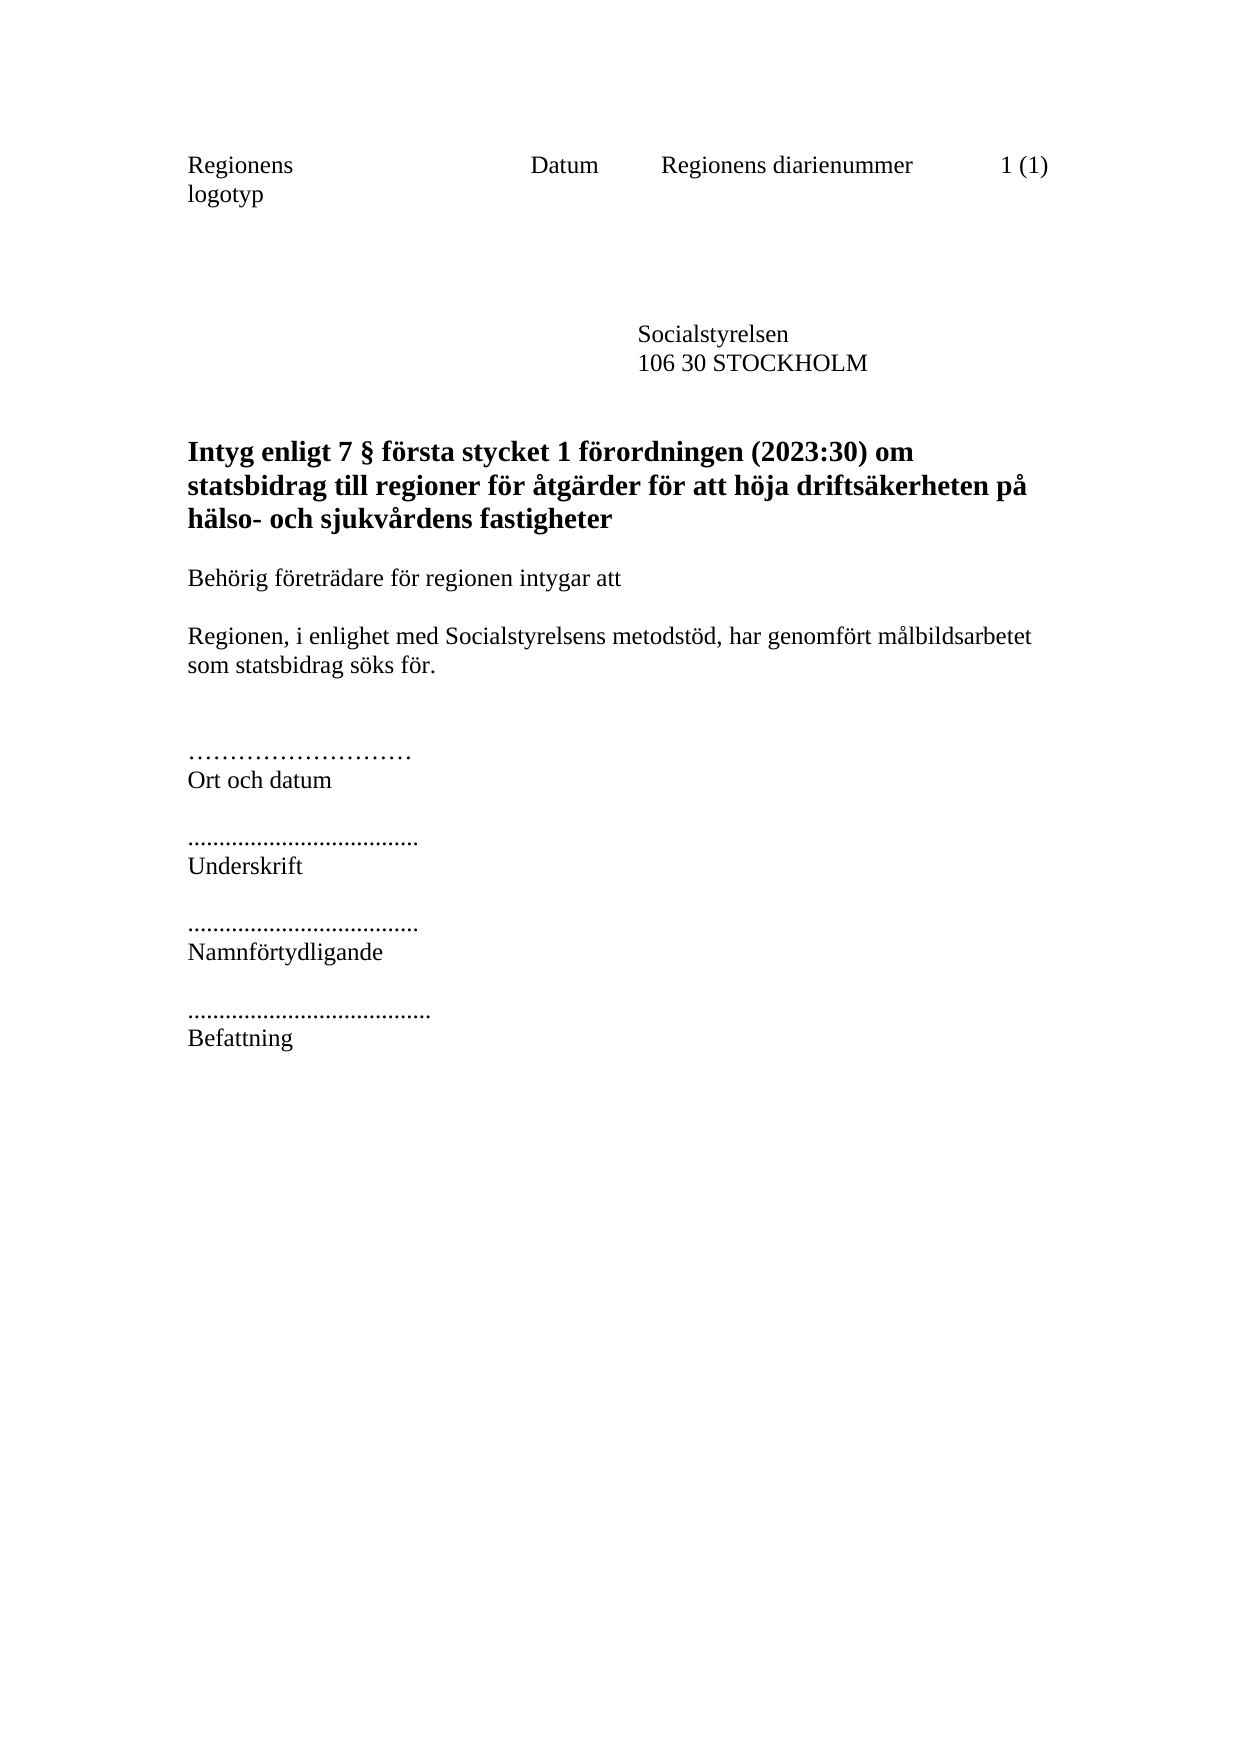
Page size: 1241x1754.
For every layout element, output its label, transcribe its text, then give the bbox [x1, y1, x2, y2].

text Ort och datum [187, 765, 1053, 793]
text ..................................... [187, 822, 1053, 851]
text ....................................... [187, 995, 1053, 1023]
text ……………………… [187, 736, 1053, 765]
text logotyp [187, 179, 1053, 207]
text Regionens Datum Regionens diarienummer 1 (1) [187, 150, 1053, 179]
text Socialstyrelsen [187, 319, 1053, 348]
text Befattning [187, 1023, 1053, 1052]
text Intyg enligt 7 § första stycket 1 förordningen (2023:30) om statsbidrag till regioner för åtgärder för att höja driftsäkerheten på hälso- och sjukvårdens fastigheter [187, 434, 1053, 535]
text Behörig företrädare för regionen intygar att [187, 563, 1053, 592]
text Underskrift [187, 851, 1053, 880]
text Regionen, i enlighet med Socialstyrelsens metodstöd, har genomfört målbildsarbetet som statsbidrag söks för. [187, 621, 1053, 678]
text ..................................... [187, 908, 1053, 937]
text 106 30 STOCKHOLM [187, 348, 1053, 377]
text Namnförtydligande [187, 937, 1053, 966]
